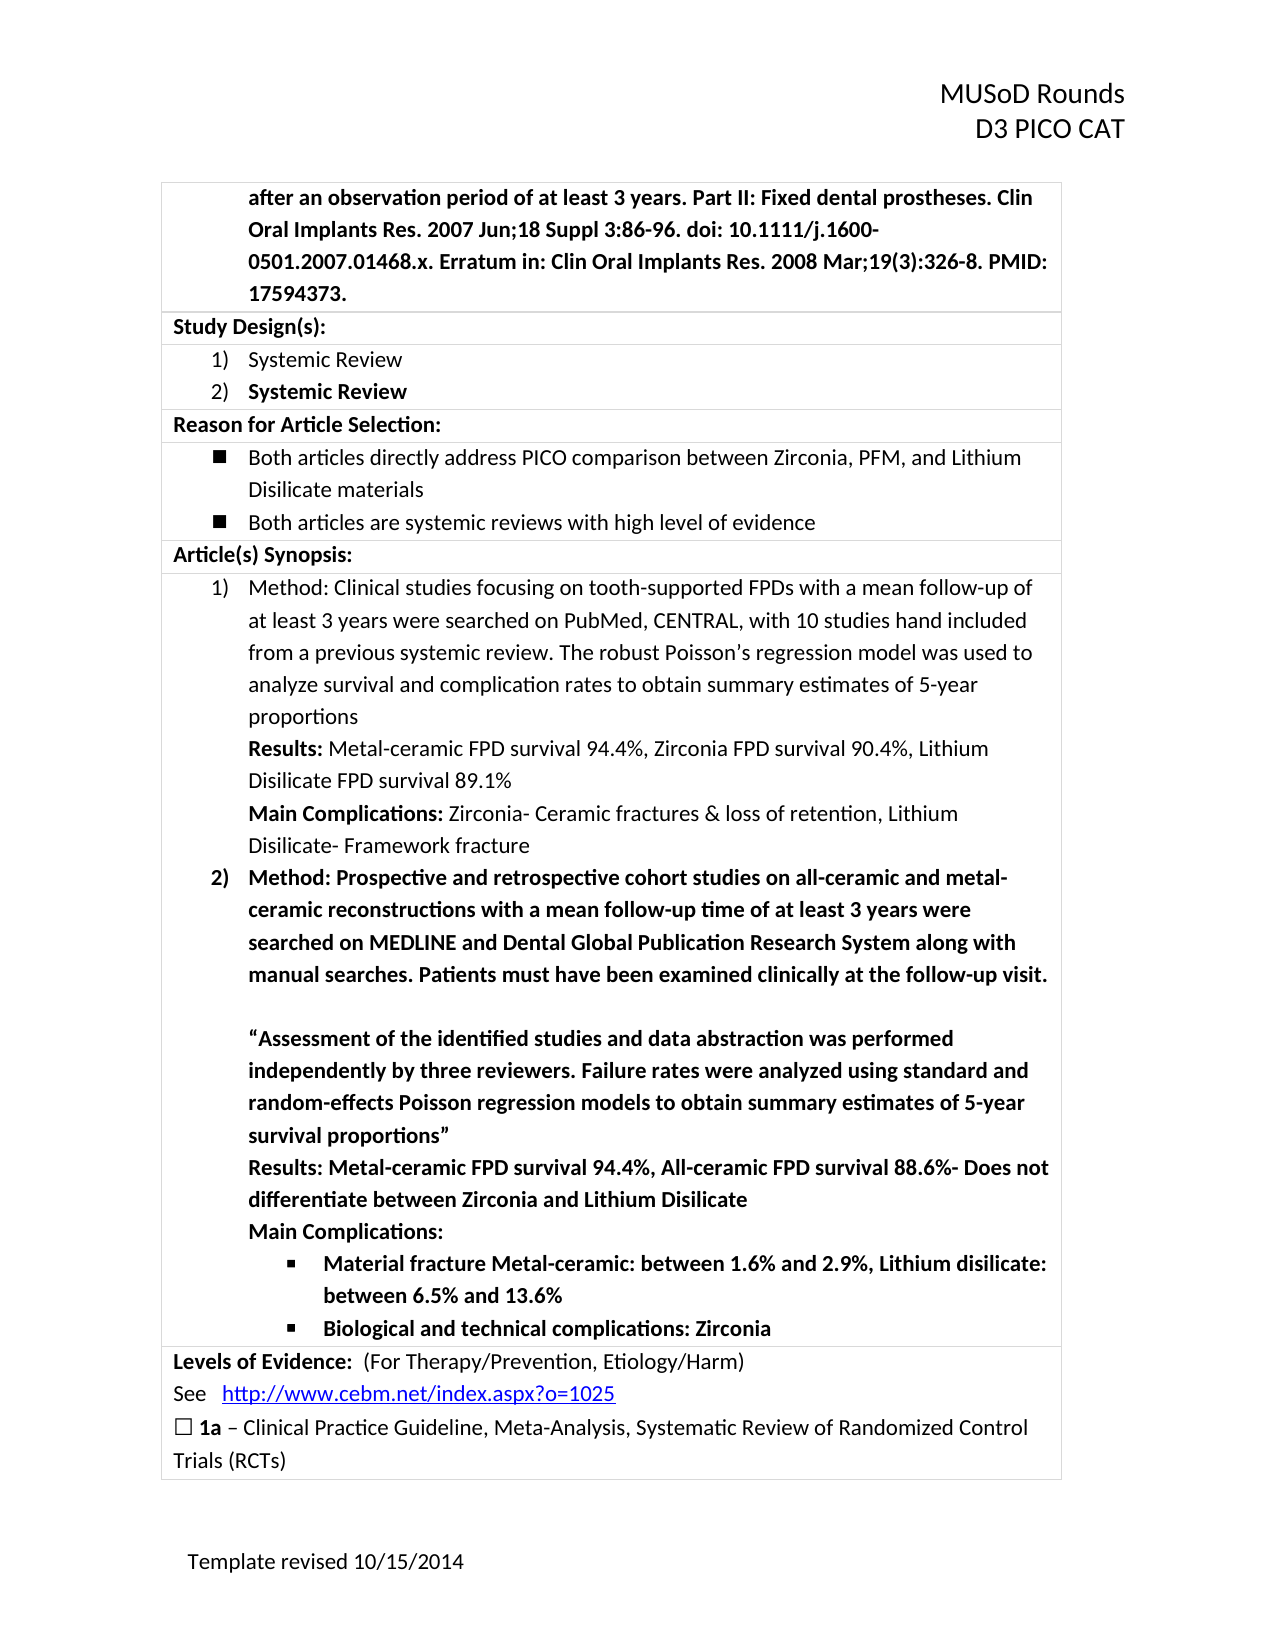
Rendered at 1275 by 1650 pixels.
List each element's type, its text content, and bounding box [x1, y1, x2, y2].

table_cell Study Design(s): [162, 313, 1061, 344]
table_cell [162, 1347, 1061, 1478]
table_cell Article(s) Synopsis: [162, 541, 1061, 572]
table_cell Reason for Article Selection: [162, 410, 1061, 442]
